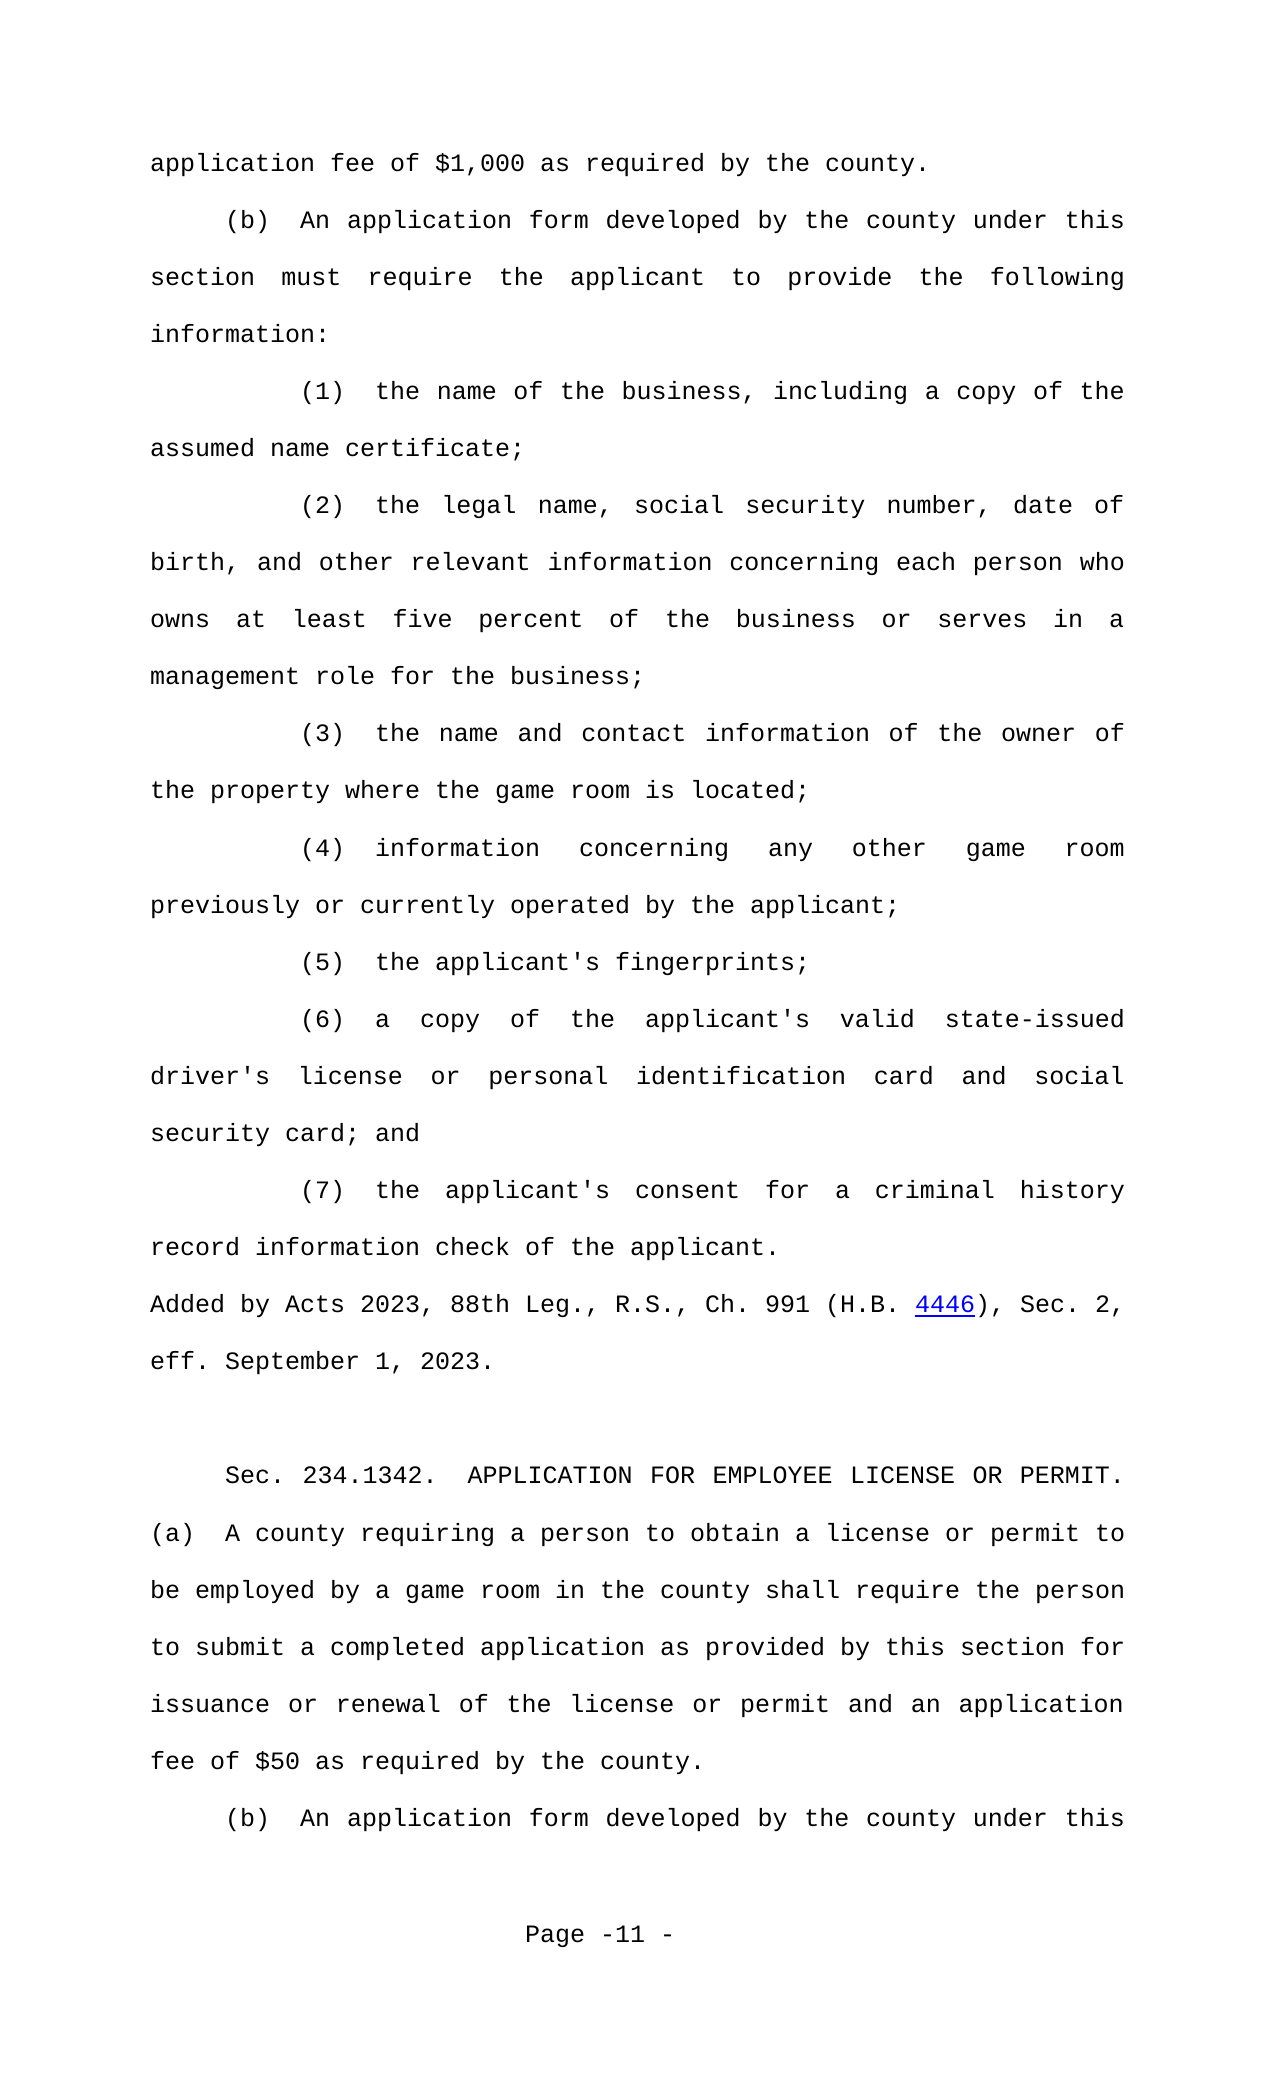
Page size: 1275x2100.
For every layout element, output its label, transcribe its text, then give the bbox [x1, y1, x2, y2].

text (6) a copy of the applicant's valid state-issued driver's license or personal identification card and social security card; and [150, 1006, 1125, 1149]
text Sec. 234.1342. APPLICATION FOR EMPLOYEE LICENSE OR PERMIT. (a) A county requiring a person to obtain a license or permit to be employed by a game room in the county shall require the person to submit a completed application as provided by this section for issuance or renewal of the license or permit and an application fee of $50 as required by the county. [150, 1463, 1125, 1777]
text (4) information concerning any other game room previously or currently operated by the applicant; [150, 835, 1125, 921]
text Added by Acts 2023, 88th Leg., R.S., Ch. 991 (H.B. 4446), Sec. 2, eff. September 1, 2023. [150, 1292, 1125, 1377]
text (1) the name of the business, including a copy of the assumed name certificate; [150, 378, 1125, 464]
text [150, 1805, 1125, 1834]
text (2) the legal name, social security number, date of birth, and other relevant information concerning each person who owns at least five percent of the business or serves in a management role for the business; [150, 492, 1125, 692]
text (b) An application form developed by the county under this section must require the applicant to provide the following information: [150, 207, 1125, 350]
text (5) the applicant's fingerprints; [150, 949, 1125, 978]
text (7) the applicant's consent for a criminal history record information check of the applicant. [150, 1177, 1125, 1263]
text (3) the name and contact information of the owner of the property where the game room is located; [150, 721, 1125, 806]
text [150, 150, 1125, 178]
